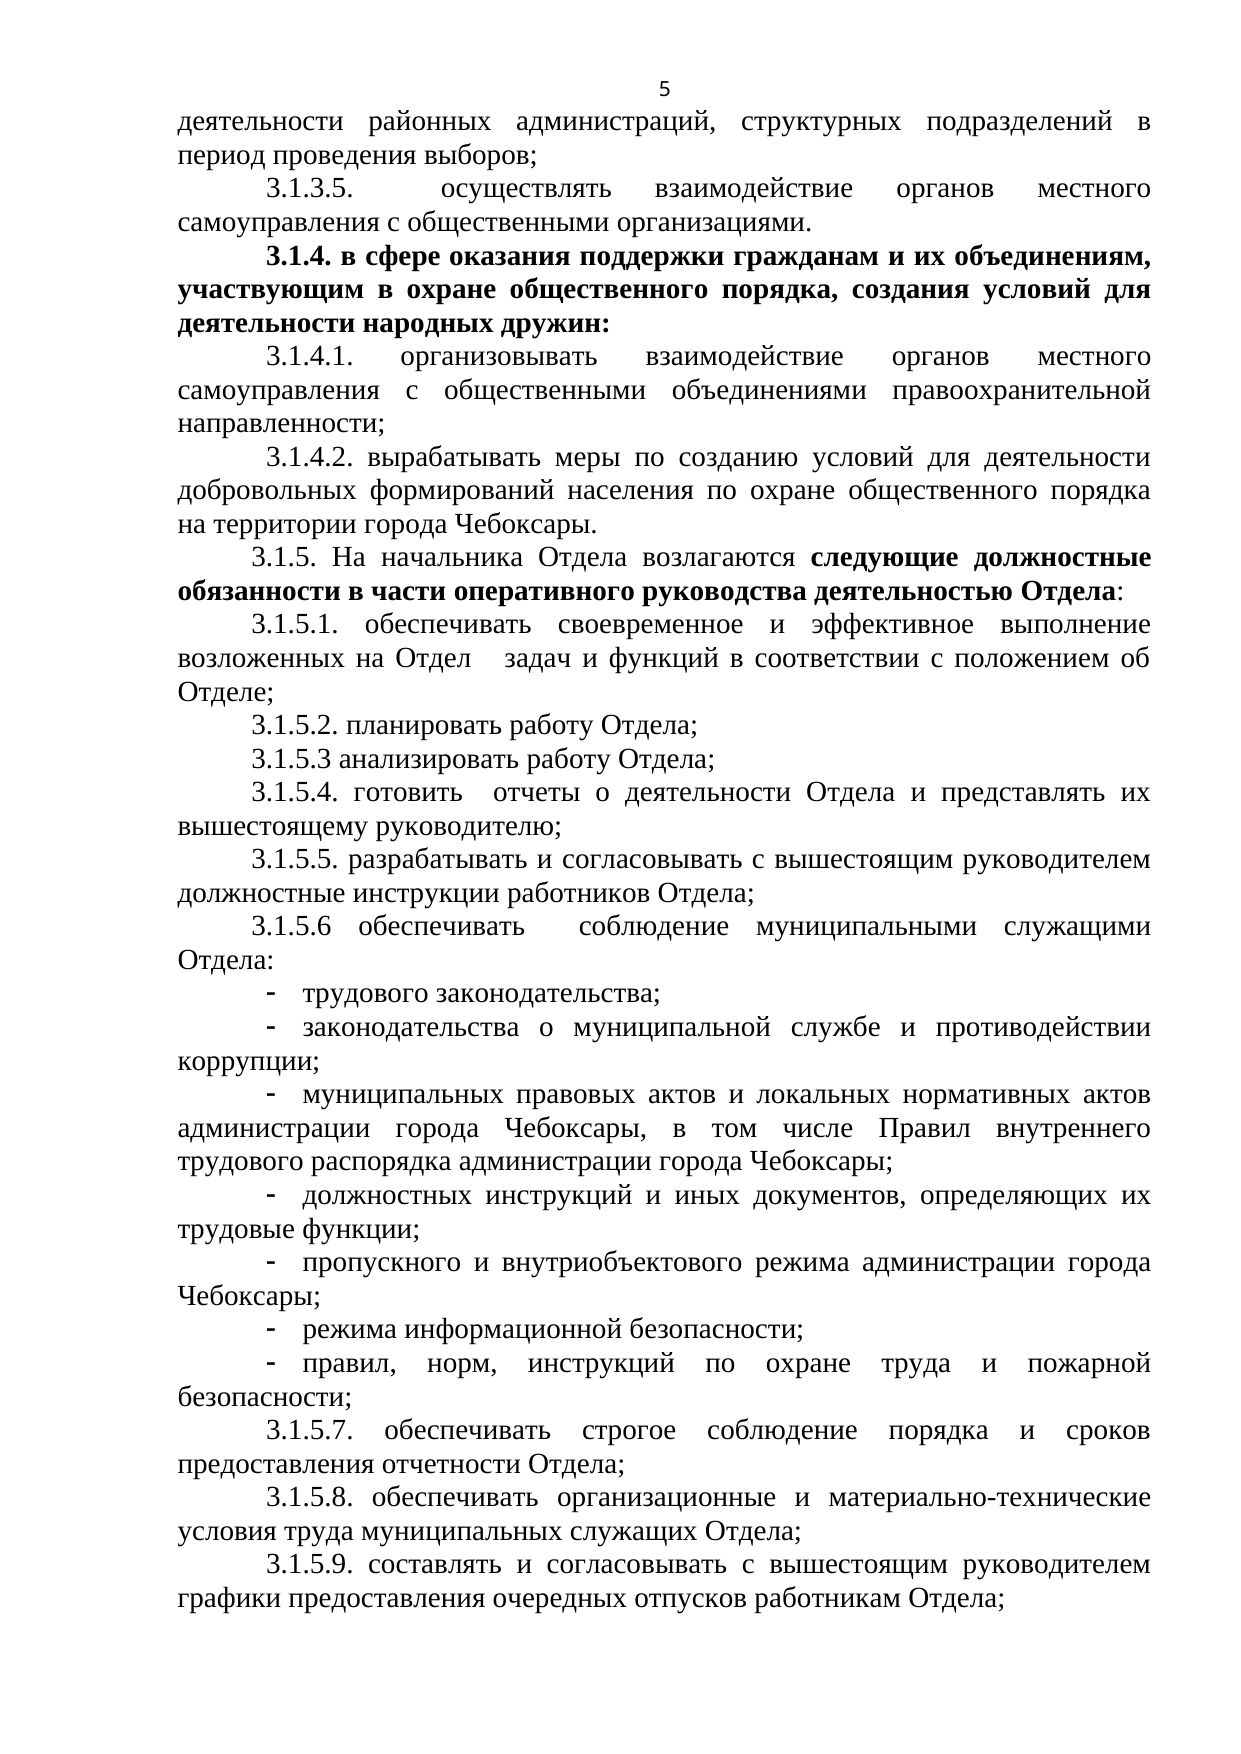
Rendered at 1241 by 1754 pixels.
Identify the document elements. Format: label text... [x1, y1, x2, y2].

list осуществлять взаимодействие органов местного самоуправления с общественными организациями. [177, 171, 1152, 238]
text 3.1.4.2. вырабатывать меры по созданию условий для деятельности добровольных формирований населения по охране общественного порядка на территории города Чебоксары. [177, 439, 1152, 539]
list режима информационной безопасности; [177, 1311, 1152, 1345]
text 3.1.5.1. обеспечивать своевременное и эффективное выполнение возложенных на Отдел задач и функций в соответствии с положением об Отделе; [177, 607, 1152, 707]
text 3.1.5.9. составлять и согласовывать с вышестоящим руководителем графики предоставления очередных отпусков работникам Отдела; [177, 1546, 1152, 1613]
text 3.1.5.4. готовить отчеты о деятельности Отдела и представлять их вышестоящему руководителю; [177, 774, 1152, 841]
text 3.1.5.3 анализировать работу Отдела; [177, 741, 1152, 774]
text 3.1.5.5. разрабатывать и согласовывать с вышестоящим руководителем должностные инструкции работников Отдела; [177, 841, 1152, 908]
text 3.1.5.7. обеспечивать строгое соблюдение порядка и сроков предоставления отчетности Отдела; [177, 1412, 1152, 1479]
text 3.1.4.1. организовывать взаимодействие органов местного самоуправления с общественными объединениями правоохранительной направленности; [177, 338, 1152, 439]
list правил, норм, инструкций по охране труда и пожарной безопасности; [177, 1345, 1152, 1412]
text 3.1.5. На начальника Отдела возлагаются следующие должностные обязанности в части оперативного руководства деятельностью Отдела: [177, 539, 1152, 607]
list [177, 103, 1152, 171]
text 3.1.4. в сфере оказания поддержки гражданам и их объединениям, участвующим в охране общественного порядка, создания условий для деятельности народных дружин: [177, 238, 1152, 338]
list трудового законодательства; [177, 976, 1152, 1009]
text 3.1.5.2. планировать работу Отдела; [177, 707, 1152, 741]
text 3.1.5.6 обеспечивать соблюдение муниципальными служащими Отдела: [177, 908, 1152, 976]
list муниципальных правовых актов и локальных нормативных актов администрации города Чебоксары, в том числе Правил внутреннего трудового распорядка администрации города Чебоксары; [177, 1076, 1152, 1177]
list пропускного и внутриобъектового режима администрации города Чебоксары; [177, 1244, 1152, 1311]
list законодательства о муниципальной службе и противодействии коррупции; [177, 1009, 1152, 1076]
text 3.1.5.8. обеспечивать организационные и материально-технические условия труда муниципальных служащих Отдела; [177, 1479, 1152, 1546]
list должностных инструкций и иных документов, определяющих их трудовые функции; [177, 1177, 1152, 1244]
